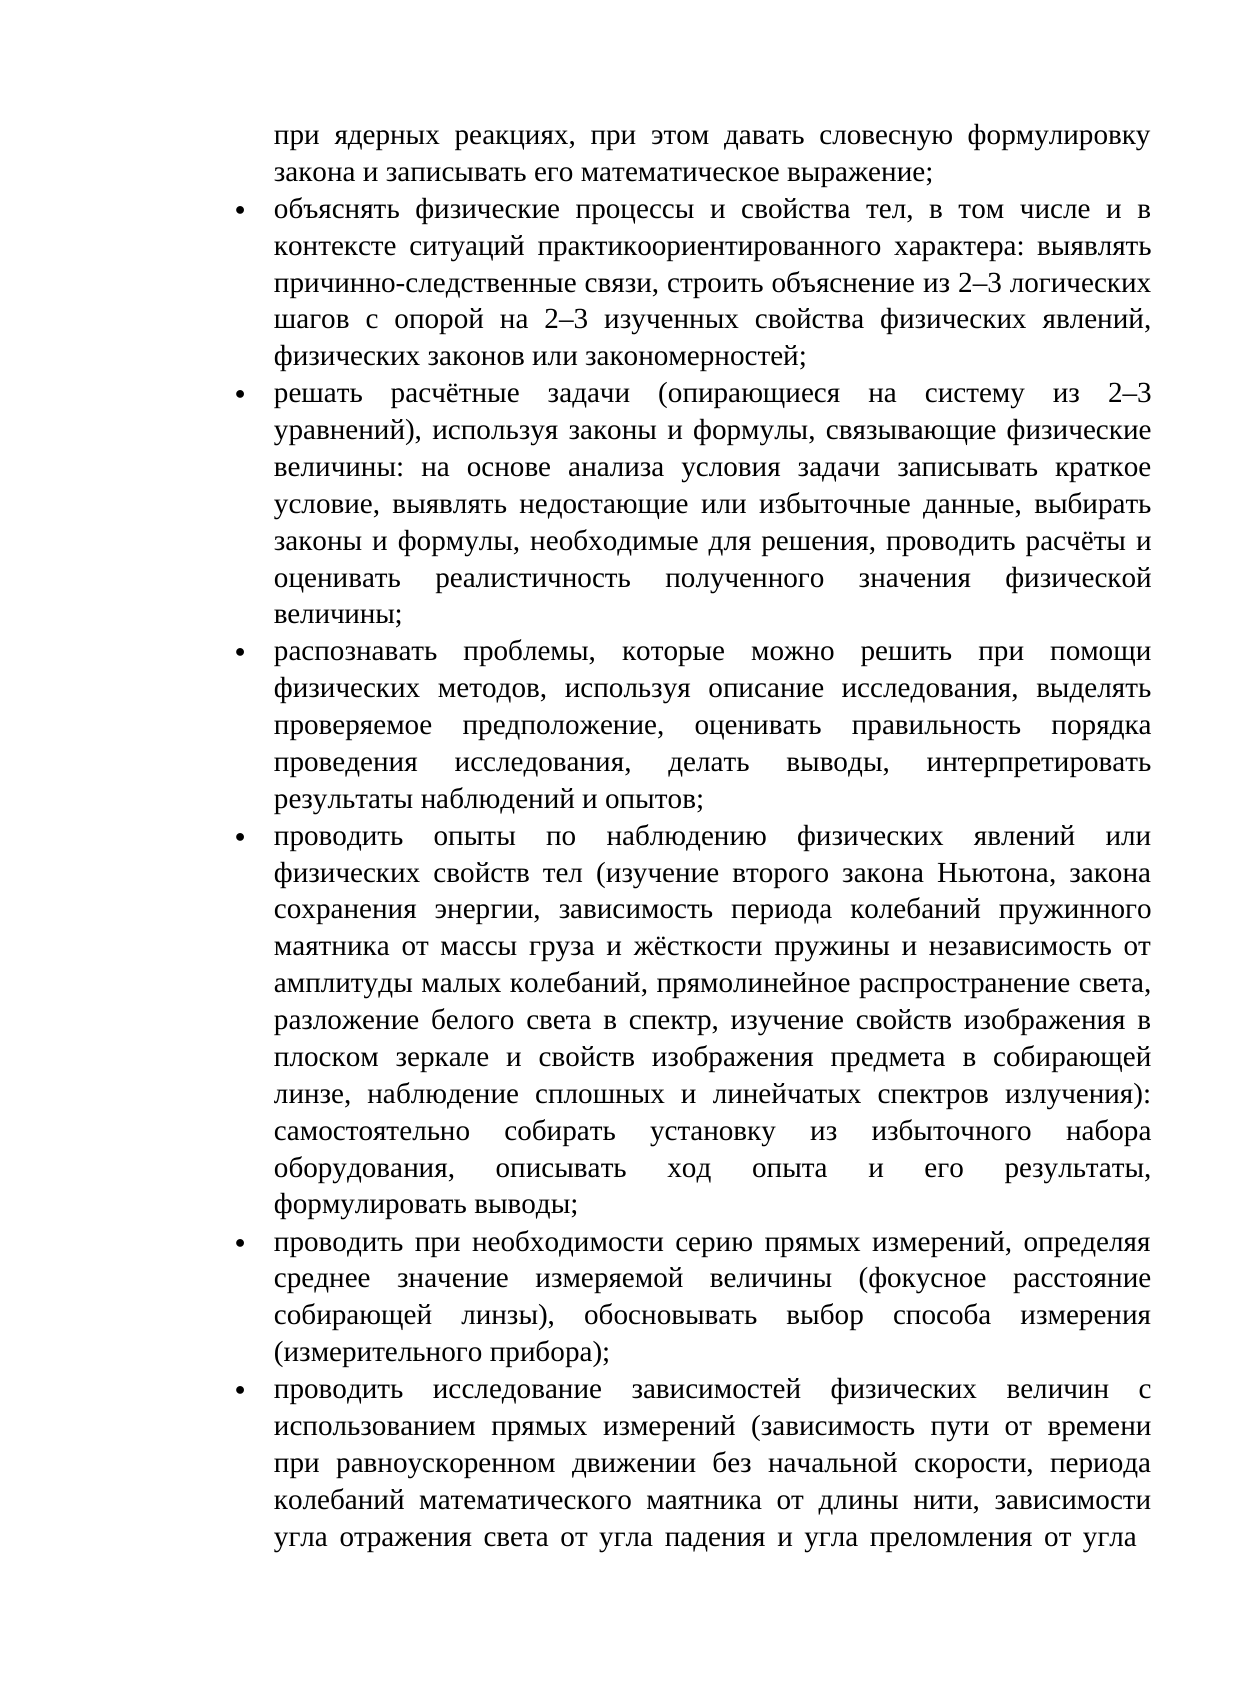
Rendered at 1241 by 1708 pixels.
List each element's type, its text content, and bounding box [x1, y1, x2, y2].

list объяснять физические процессы и свойства тел, в том числе и в контексте ситуаций практикоориентированного характера: выявлять причинно-следственные связи, строить объяснение из 2–3 логических шагов с опорой на 2–3 изученных свойства физических явлений, физических законов или закономерностей; [236, 191, 1152, 372]
text при ядерных реакциях, при этом давать словесную формулировку закона и записывать его математическое выражение; [274, 117, 1151, 187]
list проводить опыты по наблюдению физических явлений или физических свойств тел (изучение второго закона Ньютона, закона сохранения энергии, зависимость периода колебаний пружинного маятника от массы груза и жёсткости пружины и независимость от амплитуды малых колебаний, прямолинейное распространение света, разложение белого света в спектр, изучение свойств изображения в плоском зеркале и свойств изображения предмета в собирающей линзе, наблюдение сплошных и линейчатых спектров излучения): самостоятельно собирать установку из избыточного набора оборудования, описывать ход опыта и его результаты, формулировать выводы; [236, 818, 1152, 1220]
list распознавать проблемы, которые можно решить при помощи физических методов, используя описание исследования, выделять проверяемое предположение, оценивать правильность порядка проведения исследования, делать выводы, интерпретировать результаты наблюдений и опытов; [236, 633, 1152, 814]
list проводить при необходимости серию прямых измерений, определяя среднее значение измеряемой величины (фокусное расстояние собирающей линзы), обосновывать выбор способа измерения (измерительного прибора); [236, 1224, 1152, 1368]
list проводить исследование зависимостей физических величин с использованием прямых измерений (зависимость пути от времени при равноускоренном движении без начальной скорости, периода колебаний математического маятника от длины нити, зависимости угла отражения света от угла падения и угла преломления от угла [236, 1371, 1152, 1552]
list решать расчётные задачи (опирающиеся на систему из 2–3 уравнений), используя законы и формулы, связывающие физические величины: на основе анализа условия задачи записывать краткое условие, выявлять недостающие или избыточные данные, выбирать законы и формулы, необходимые для решения, проводить расчёты и оценивать реалистичность полученного значения физической величины; [236, 375, 1152, 630]
